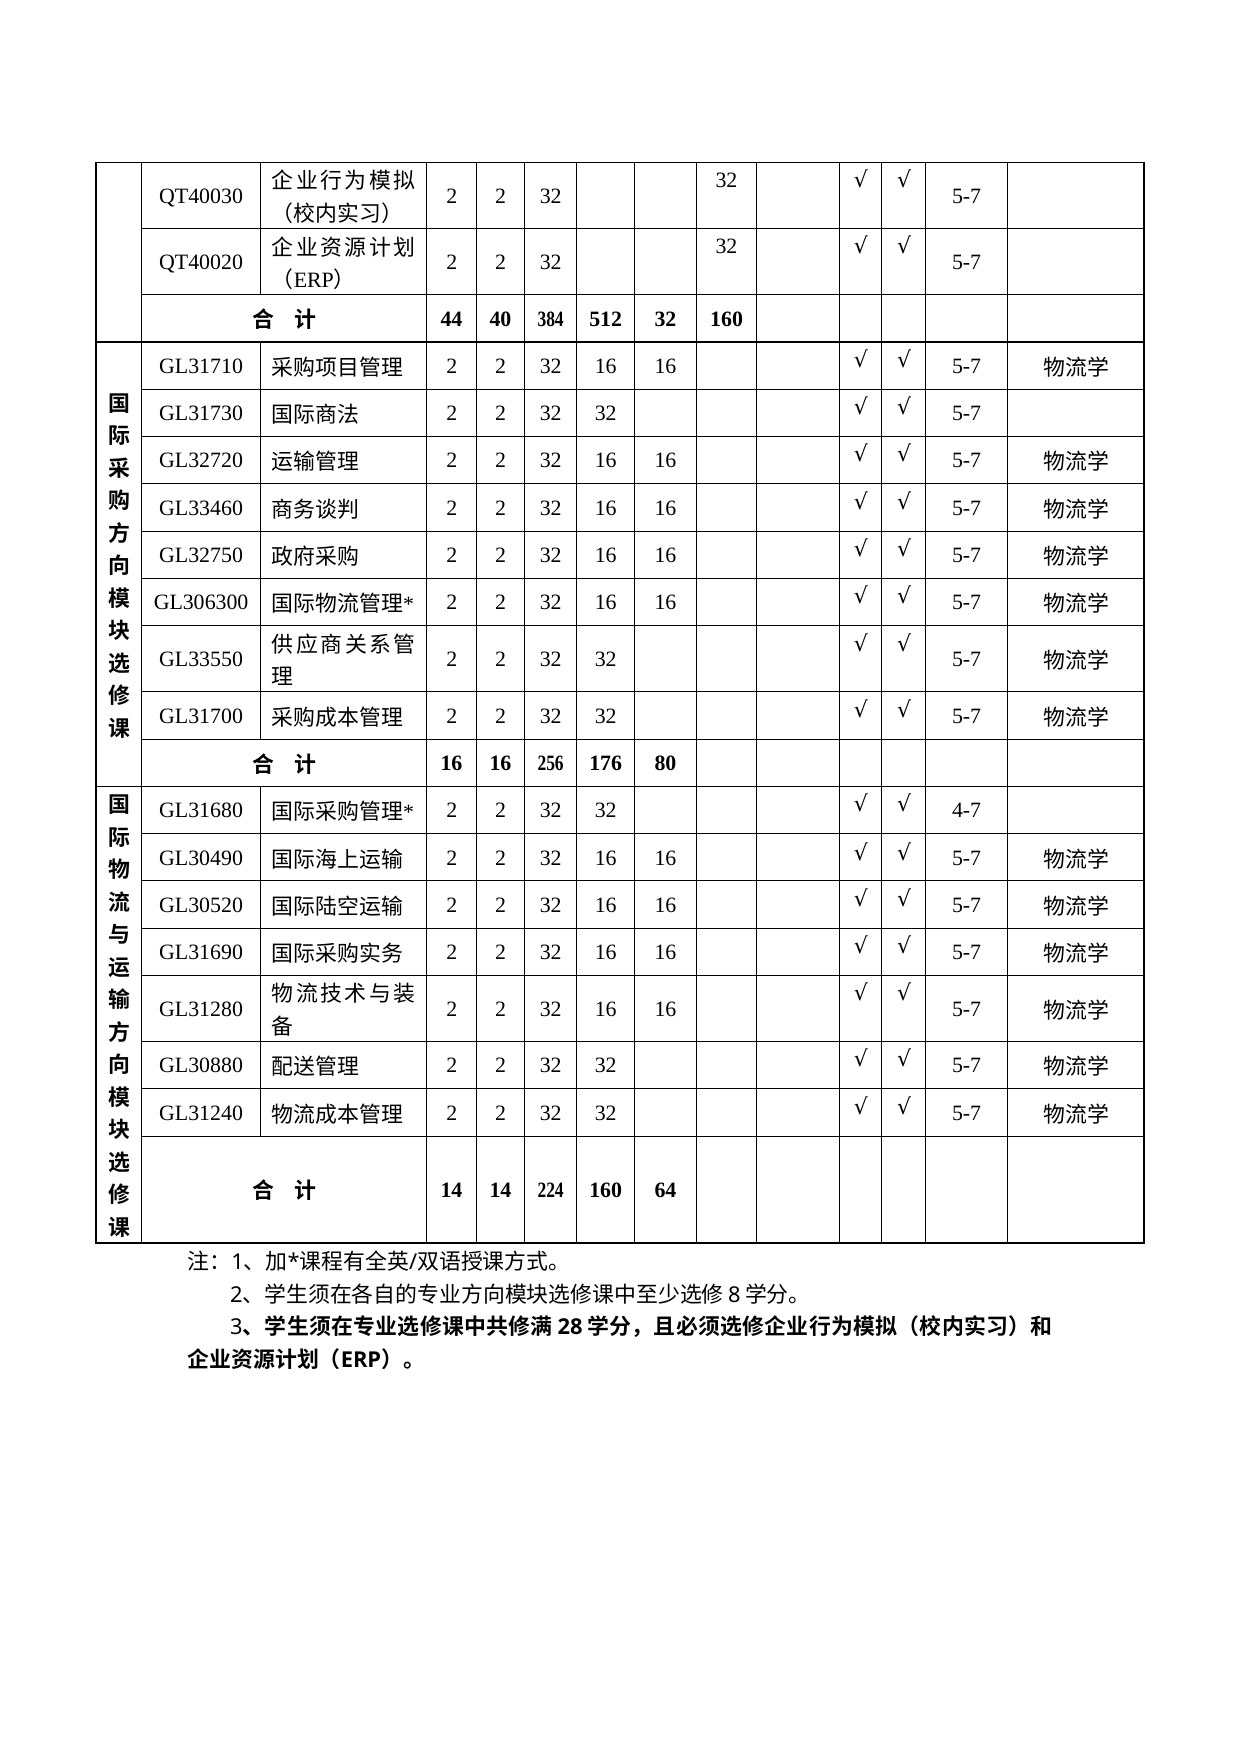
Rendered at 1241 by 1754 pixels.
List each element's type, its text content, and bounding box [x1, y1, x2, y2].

table_cell [757, 740, 839, 786]
table_cell [697, 787, 756, 833]
table_cell 物流成本管理 [261, 1089, 426, 1136]
table_cell √ [882, 229, 925, 294]
table_cell 国际采购实务 [261, 929, 426, 975]
table_cell 商务谈判 [261, 484, 426, 531]
table_cell 2 [427, 881, 476, 928]
table_cell [577, 163, 634, 228]
table_cell 32 [577, 787, 634, 833]
table_cell 16 [635, 929, 696, 975]
text 2、学生须在各自的专业方向模块选修课中至少选修8学分。 [187, 1276, 1053, 1309]
table_cell √ [882, 834, 925, 880]
table_cell 国际海上运输 [261, 834, 426, 880]
table_cell √ [840, 579, 881, 625]
table_cell √ [882, 532, 925, 578]
table_cell [697, 532, 756, 578]
table_cell √ [840, 390, 881, 436]
table_cell 16 [635, 881, 696, 928]
table_cell 2 [427, 229, 476, 294]
table_cell 2 [427, 484, 476, 531]
table_cell 16 [577, 976, 634, 1041]
table_cell √ [840, 976, 881, 1041]
table_cell [757, 579, 839, 625]
table_cell [697, 437, 756, 483]
table_cell 物流学 [1008, 1042, 1143, 1088]
table_cell [697, 1089, 756, 1136]
table_cell [697, 1042, 756, 1088]
text 3、学生须在专业选修课中共修满28学分，且必须选修企业行为模拟（校内实习）和企业资源计划（ERP）。 [187, 1309, 1053, 1374]
table_cell 5-7 [926, 834, 1007, 880]
table_cell [926, 740, 1007, 786]
table_cell 2 [427, 163, 476, 228]
table_cell 政府采购 [261, 532, 426, 578]
table_cell [1008, 163, 1143, 228]
table_cell 2 [427, 976, 476, 1041]
table_cell 物流学 [1008, 484, 1143, 531]
table_cell 5-7 [926, 579, 1007, 625]
table_cell 32 [525, 692, 576, 738]
table_cell 16 [577, 834, 634, 880]
table_cell 224 [525, 1137, 576, 1242]
table_cell 2 [477, 437, 524, 483]
table_cell [757, 626, 839, 691]
table_cell 32 [525, 484, 576, 531]
table_cell [697, 484, 756, 531]
table_cell 物流学 [1008, 692, 1143, 738]
table_cell 32 [525, 976, 576, 1041]
table_cell GL32720 [142, 437, 260, 483]
table_cell 国际物流管理* [261, 579, 426, 625]
table_cell √ [840, 484, 881, 531]
table_cell 2 [477, 834, 524, 880]
table_cell 物流学 [1008, 437, 1143, 483]
table_cell 512 [577, 295, 634, 341]
table_cell 32 [525, 834, 576, 880]
table_cell 2 [427, 1089, 476, 1136]
table_cell √ [882, 437, 925, 483]
table_cell 32 [525, 787, 576, 833]
table_cell 2 [477, 229, 524, 294]
table_cell 物流学 [1008, 1089, 1143, 1136]
table_cell 80 [635, 740, 696, 786]
table_cell 256 [525, 740, 576, 786]
table_cell 16 [635, 579, 696, 625]
table_cell 16 [577, 484, 634, 531]
table_cell 32 [525, 881, 576, 928]
table_cell [757, 976, 839, 1041]
table_cell GL32750 [142, 532, 260, 578]
table_cell 32 [577, 390, 634, 436]
table_cell √ [882, 163, 925, 228]
table_cell √ [882, 626, 925, 691]
table_cell [635, 626, 696, 691]
table_cell 2 [477, 1089, 524, 1136]
table_cell 国际商法 [261, 390, 426, 436]
table_cell 32 [577, 1089, 634, 1136]
table_cell [757, 163, 839, 228]
table_cell 合 计 [142, 1137, 426, 1242]
table_cell 16 [635, 976, 696, 1041]
table_cell 采购项目管理 [261, 343, 426, 389]
table_cell 5-7 [926, 929, 1007, 975]
table_cell 国际采购管理* [261, 787, 426, 833]
table_cell [757, 532, 839, 578]
table_cell GL30520 [142, 881, 260, 928]
table_cell 物流技术与装备 [261, 976, 426, 1041]
table_cell QT40020 [142, 229, 260, 294]
table_cell 16 [635, 484, 696, 531]
table_cell [757, 881, 839, 928]
table_cell 14 [427, 1137, 476, 1242]
table_cell 32 [525, 343, 576, 389]
table_cell 160 [577, 1137, 634, 1242]
table_cell 32 [577, 626, 634, 691]
table_cell 2 [477, 976, 524, 1041]
table_cell [697, 390, 756, 436]
text 注：1、加*课程有全英/双语授课方式。 [187, 1244, 1053, 1276]
table_cell 2 [427, 692, 476, 738]
table_cell √ [882, 1089, 925, 1136]
table_cell 2 [427, 787, 476, 833]
table_cell [840, 740, 881, 786]
table_cell 2 [427, 929, 476, 975]
table_cell 2 [477, 579, 524, 625]
table_cell 2 [427, 390, 476, 436]
table_cell 16 [635, 343, 696, 389]
table_cell 32 [525, 1042, 576, 1088]
table_cell 2 [477, 881, 524, 928]
table_cell 32 [577, 692, 634, 738]
table_cell GL31240 [142, 1089, 260, 1136]
table_cell QT40030 [142, 163, 260, 228]
table_cell √ [882, 787, 925, 833]
table_cell [882, 740, 925, 786]
table_cell √ [840, 1042, 881, 1088]
table_cell 5-7 [926, 163, 1007, 228]
table_cell 16 [577, 579, 634, 625]
table_cell √ [882, 1042, 925, 1088]
table_cell 物流学 [1008, 976, 1143, 1041]
table_cell 2 [477, 1042, 524, 1088]
table_cell 2 [477, 163, 524, 228]
table_cell 5-7 [926, 1089, 1007, 1136]
table_cell 国际物流与运输方向模块选修课 [97, 787, 141, 1242]
table_cell [635, 390, 696, 436]
table_cell 5-7 [926, 484, 1007, 531]
table_cell GL33550 [142, 626, 260, 691]
table_cell 企业行为模拟（校内实习） [261, 163, 426, 228]
table_cell 5-7 [926, 390, 1007, 436]
table_cell 2 [477, 484, 524, 531]
table_cell 32 [577, 1042, 634, 1088]
table_cell [697, 740, 756, 786]
table_cell 32 [525, 229, 576, 294]
table_cell √ [882, 390, 925, 436]
table_cell [757, 834, 839, 880]
table_cell 32 [697, 163, 756, 228]
table_cell [697, 343, 756, 389]
table_cell √ [840, 229, 881, 294]
table_cell 32 [635, 295, 696, 341]
table_cell [697, 834, 756, 880]
table_cell [757, 1137, 839, 1242]
table_cell 16 [635, 834, 696, 880]
table_cell 国际采购方向模块选修课 [97, 343, 141, 786]
table_cell 5-7 [926, 229, 1007, 294]
table_cell 2 [477, 929, 524, 975]
table_cell [882, 295, 925, 341]
table_cell [757, 484, 839, 531]
table_cell √ [840, 834, 881, 880]
table_cell 5-7 [926, 692, 1007, 738]
table_cell 合 计 [142, 740, 426, 786]
table_cell 物流学 [1008, 579, 1143, 625]
table_cell √ [840, 692, 881, 738]
table_cell [1008, 390, 1143, 436]
table_cell 2 [477, 343, 524, 389]
table_cell 32 [525, 626, 576, 691]
table_cell [697, 626, 756, 691]
table_cell [635, 692, 696, 738]
table_cell 国际陆空运输 [261, 881, 426, 928]
table_cell 16 [635, 437, 696, 483]
table_cell √ [840, 532, 881, 578]
table_cell 32 [525, 437, 576, 483]
table_cell 合 计 [142, 295, 426, 341]
table_cell [635, 1042, 696, 1088]
table_cell 32 [525, 163, 576, 228]
table_cell [840, 1137, 881, 1242]
table_cell GL306300 [142, 579, 260, 625]
table_cell 2 [427, 579, 476, 625]
table_cell 32 [525, 929, 576, 975]
table_cell 2 [427, 626, 476, 691]
table_cell [926, 1137, 1007, 1242]
table_cell [926, 295, 1007, 341]
table_cell [1008, 740, 1143, 786]
table_cell 物流学 [1008, 532, 1143, 578]
table_cell 5-7 [926, 976, 1007, 1041]
table_cell 32 [525, 1089, 576, 1136]
table_cell √ [840, 881, 881, 928]
table_cell √ [882, 579, 925, 625]
table_cell [697, 579, 756, 625]
table_cell [757, 692, 839, 738]
table_cell GL31680 [142, 787, 260, 833]
table_cell 16 [477, 740, 524, 786]
table_cell [882, 1137, 925, 1242]
table_cell [757, 295, 839, 341]
table_cell √ [840, 437, 881, 483]
table_cell GL30490 [142, 834, 260, 880]
table_cell [840, 295, 881, 341]
table_cell [757, 390, 839, 436]
table_cell √ [840, 787, 881, 833]
table_cell √ [882, 929, 925, 975]
table_cell GL30880 [142, 1042, 260, 1088]
table_cell [757, 929, 839, 975]
table_cell 32 [525, 390, 576, 436]
table_cell √ [882, 881, 925, 928]
table_cell [757, 343, 839, 389]
table_cell 物流学 [1008, 834, 1143, 880]
table_cell √ [882, 976, 925, 1041]
table_cell √ [882, 484, 925, 531]
table_cell [697, 929, 756, 975]
table_cell 5-7 [926, 437, 1007, 483]
table_cell 物流学 [1008, 626, 1143, 691]
table_cell 2 [477, 626, 524, 691]
table_cell [1008, 1137, 1143, 1242]
table_cell [577, 229, 634, 294]
table_cell 2 [477, 787, 524, 833]
table_cell √ [840, 1089, 881, 1136]
table_cell √ [840, 163, 881, 228]
table_cell [697, 1137, 756, 1242]
table_cell 32 [525, 579, 576, 625]
table_cell 物流学 [1008, 929, 1143, 975]
table_cell [697, 976, 756, 1041]
table_cell GL33460 [142, 484, 260, 531]
table_cell 44 [427, 295, 476, 341]
table_cell [757, 229, 839, 294]
table_cell √ [840, 343, 881, 389]
table_cell 2 [427, 437, 476, 483]
table_cell 配送管理 [261, 1042, 426, 1088]
table_cell 160 [697, 295, 756, 341]
table_cell 2 [477, 692, 524, 738]
table_cell 5-7 [926, 626, 1007, 691]
table_cell 64 [635, 1137, 696, 1242]
table_cell √ [840, 929, 881, 975]
table_cell GL31690 [142, 929, 260, 975]
table_cell 14 [477, 1137, 524, 1242]
table_cell [697, 692, 756, 738]
table_cell GL31280 [142, 976, 260, 1041]
table_cell 16 [427, 740, 476, 786]
table_cell 16 [577, 929, 634, 975]
table_cell 5-7 [926, 532, 1007, 578]
table_cell 2 [427, 1042, 476, 1088]
table_cell 176 [577, 740, 634, 786]
table_cell 采购成本管理 [261, 692, 426, 738]
table_cell 2 [427, 343, 476, 389]
table_cell 32 [697, 229, 756, 294]
table_cell 32 [525, 532, 576, 578]
table_cell 5-7 [926, 343, 1007, 389]
table_cell 16 [577, 343, 634, 389]
table_cell 40 [477, 295, 524, 341]
table_cell 物流学 [1008, 881, 1143, 928]
table_cell 2 [477, 532, 524, 578]
table_cell √ [882, 692, 925, 738]
table_cell √ [882, 343, 925, 389]
table_cell 16 [577, 437, 634, 483]
table_cell 物流学 [1008, 343, 1143, 389]
table_cell [757, 1042, 839, 1088]
table_cell 384 [525, 295, 576, 341]
table_cell GL31730 [142, 390, 260, 436]
table_cell [1008, 295, 1143, 341]
table_cell 2 [427, 834, 476, 880]
table_cell 2 [477, 390, 524, 436]
table_cell GL31710 [142, 343, 260, 389]
table_cell 运输管理 [261, 437, 426, 483]
table_cell 16 [577, 881, 634, 928]
table_cell 16 [635, 532, 696, 578]
table_cell [757, 437, 839, 483]
table_cell 供应商关系管理 [261, 626, 426, 691]
table_cell [757, 1089, 839, 1136]
table_cell [757, 787, 839, 833]
table_cell 2 [427, 532, 476, 578]
table_cell [635, 1089, 696, 1136]
table_cell 企业资源计划（ERP） [261, 229, 426, 294]
table_cell [697, 881, 756, 928]
table_cell 5-7 [926, 881, 1007, 928]
table_cell 16 [577, 532, 634, 578]
table_cell [635, 787, 696, 833]
table_cell [1008, 787, 1143, 833]
table_cell [1008, 229, 1143, 294]
table_cell GL31700 [142, 692, 260, 738]
table_cell [635, 163, 696, 228]
table_cell √ [840, 626, 881, 691]
table_cell [635, 229, 696, 294]
table_cell 4-7 [926, 787, 1007, 833]
table_cell 5-7 [926, 1042, 1007, 1088]
